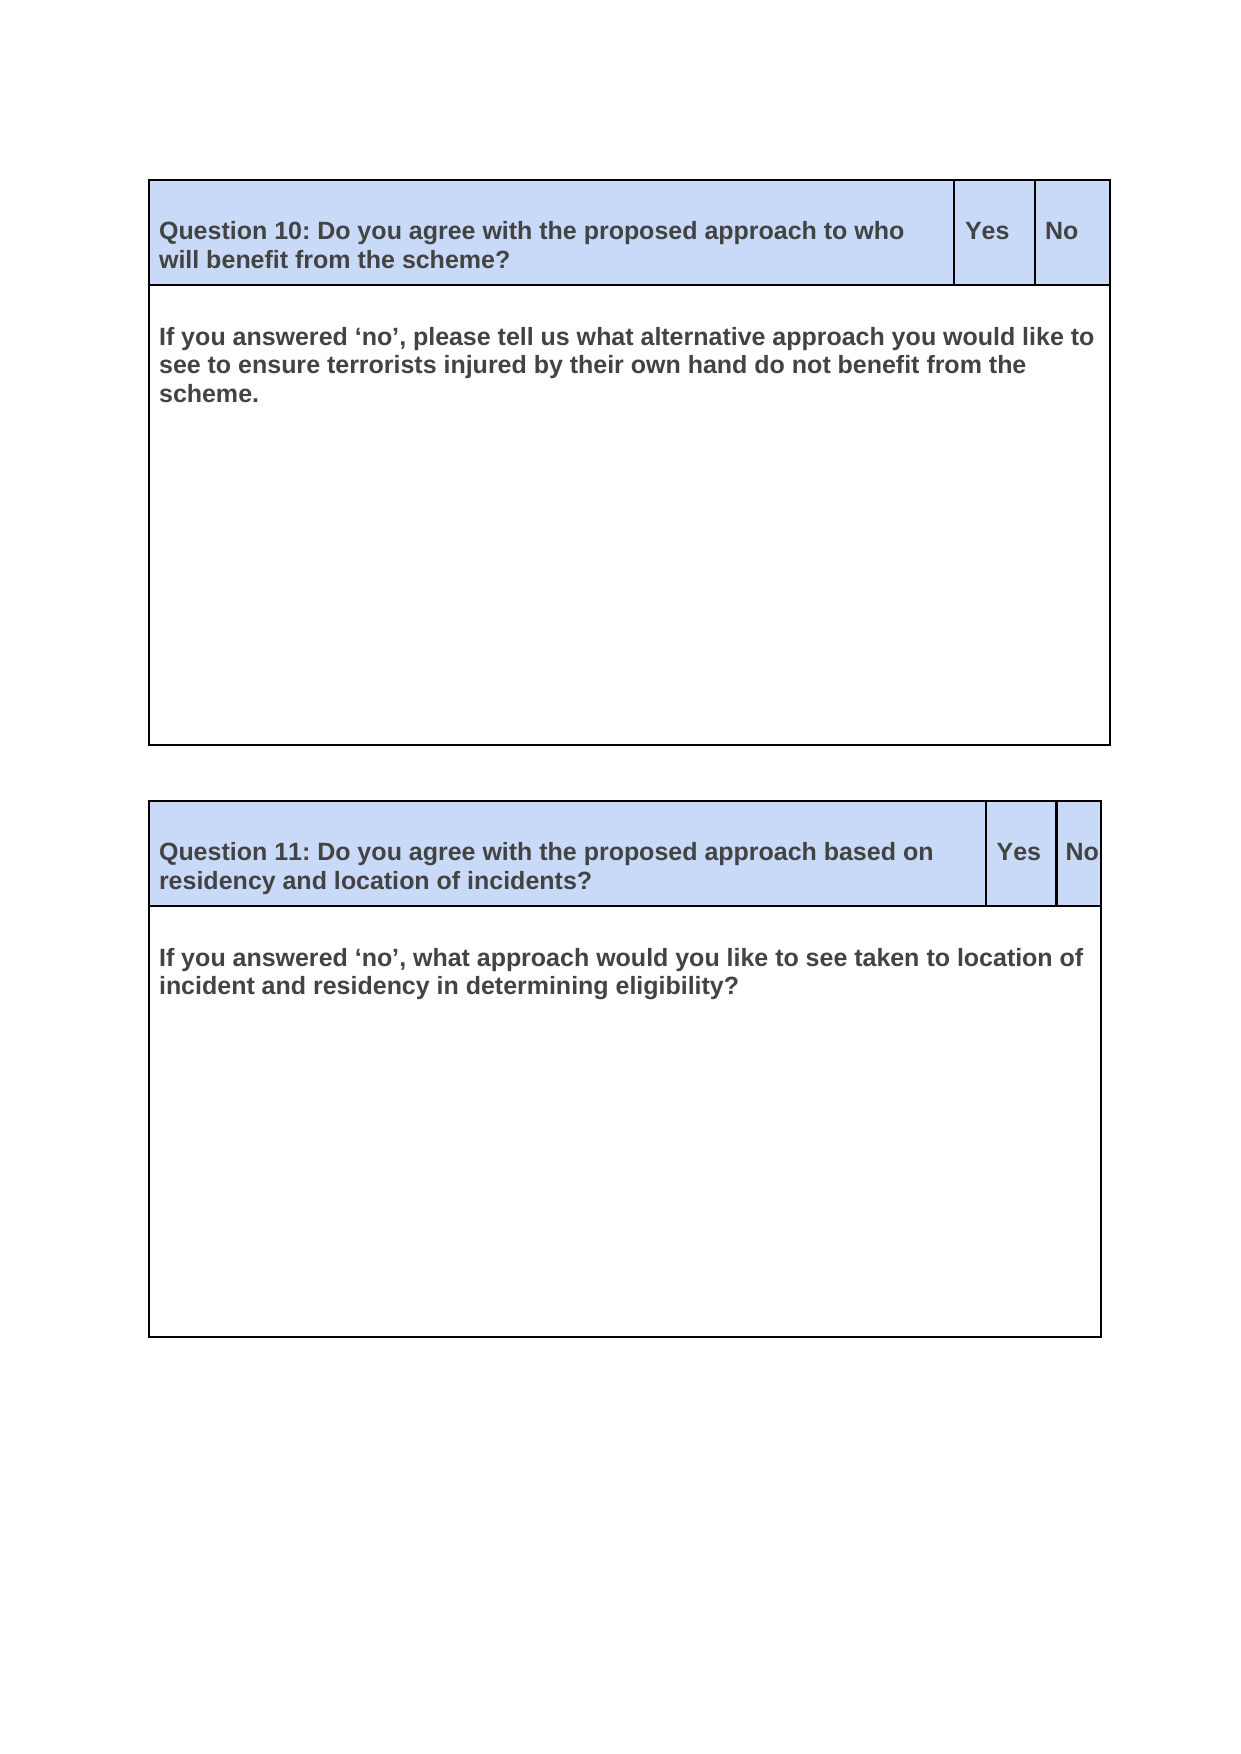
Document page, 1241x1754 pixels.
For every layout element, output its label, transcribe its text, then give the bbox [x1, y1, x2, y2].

table_header Yes [955, 181, 1034, 284]
table_header No [1036, 181, 1109, 284]
table_header No [1058, 802, 1100, 905]
table_header Question 10: Do you agree with the proposed approach to who will benefit from the scheme? [150, 181, 953, 284]
table_header Yes [987, 802, 1055, 905]
table_header Question 11: Do you agree with the proposed approach based on residency and location of incidents? [150, 802, 985, 905]
table_cell If you answered ‘no’, please tell us what alternative approach you would like to see to ensure terrorists injured by their own hand do not benefit from the scheme. [150, 286, 1109, 744]
table_cell If you answered ‘no’, what approach would you like to see taken to location of incident and residency in determining eligibility? [150, 907, 1100, 1336]
